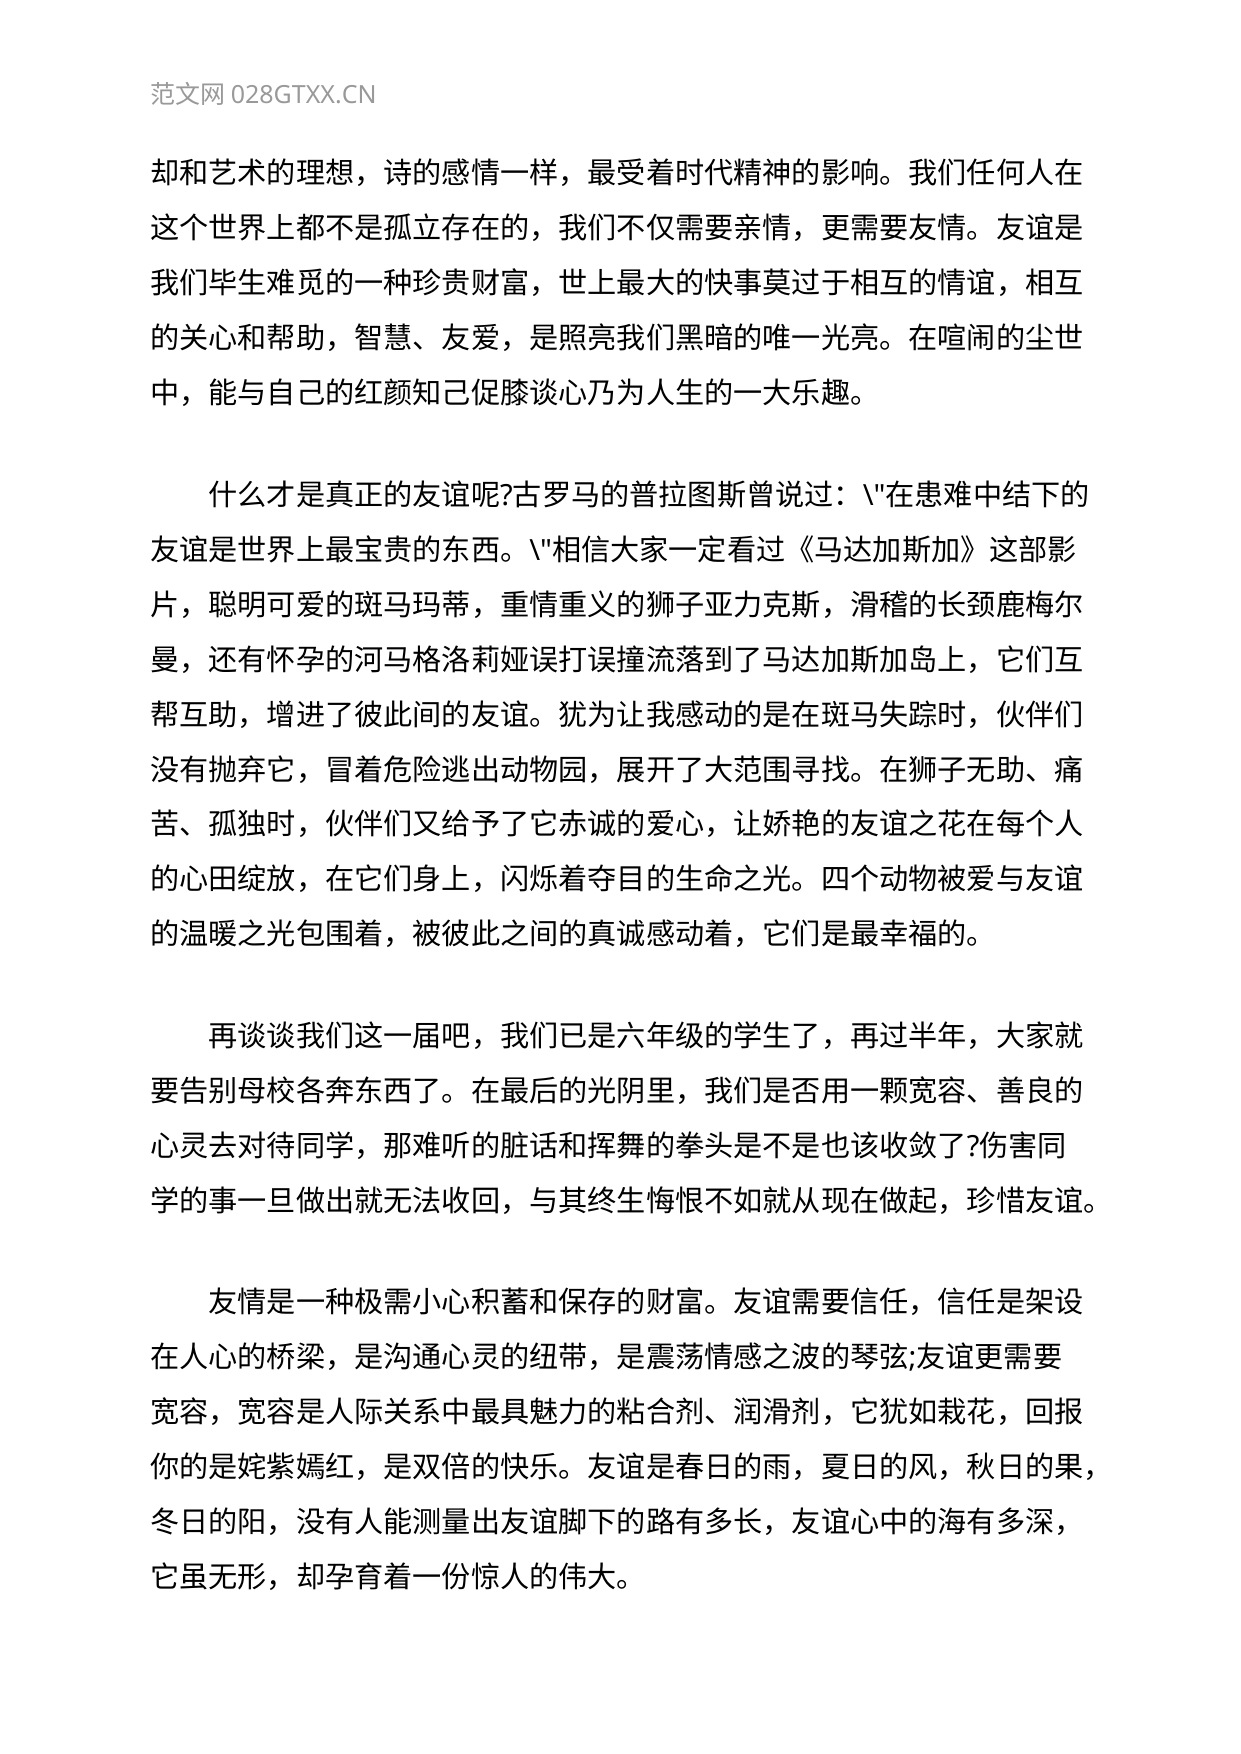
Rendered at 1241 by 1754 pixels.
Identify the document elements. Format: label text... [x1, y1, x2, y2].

text 再谈谈我们这一届吧，我们已是六年级的学生了，再过半年，大家就要告别母校各奔东西了。在最后的光阴里，我们是否用一颗宽容、善良的心灵去对待同学，那难听的脏话和挥舞的拳头是不是也该收敛了?伤害同学的事一旦做出就无法收回，与其终生悔恨不如就从现在做起，珍惜友谊。 [150, 1012, 1090, 1219]
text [150, 150, 1090, 412]
text 什么才是真正的友谊呢?古罗马的普拉图斯曾说过：\"在患难中结下的友谊是世界上最宝贵的东西。\"相信大家一定看过《马达加斯加》这部影片，聪明可爱的斑马玛蒂，重情重义的狮子亚力克斯，滑稽的长颈鹿梅尔曼，还有怀孕的河马格洛莉娅误打误撞流落到了马达加斯加岛上，它们互帮互助，增进了彼此间的友谊。犹为让我感动的是在斑马失踪时，伙伴们没有抛弃它，冒着危险逃出动物园，展开了大范围寻找。在狮子无助、痛苦、孤独时，伙伴们又给予了它赤诚的爱心，让娇艳的友谊之花在每个人的心田绽放，在它们身上，闪烁着夺目的生命之光。四个动物被爱与友谊的温暖之光包围着，被彼此之间的真诚感动着，它们是最幸福的。 [150, 471, 1090, 953]
text 友情是一种极需小心积蓄和保存的财富。友谊需要信任，信任是架设在人心的桥梁，是沟通心灵的纽带，是震荡情感之波的琴弦;友谊更需要宽容，宽容是人际关系中最具魅力的粘合剂、润滑剂，它犹如栽花，回报你的是姹紫嫣红，是双倍的快乐。友谊是春日的雨，夏日的风，秋日的果，冬日的阳，没有人能测量出友谊脚下的路有多长，友谊心中的海有多深，它虽无形，却孕育着一份惊人的伟大。 [150, 1279, 1090, 1596]
